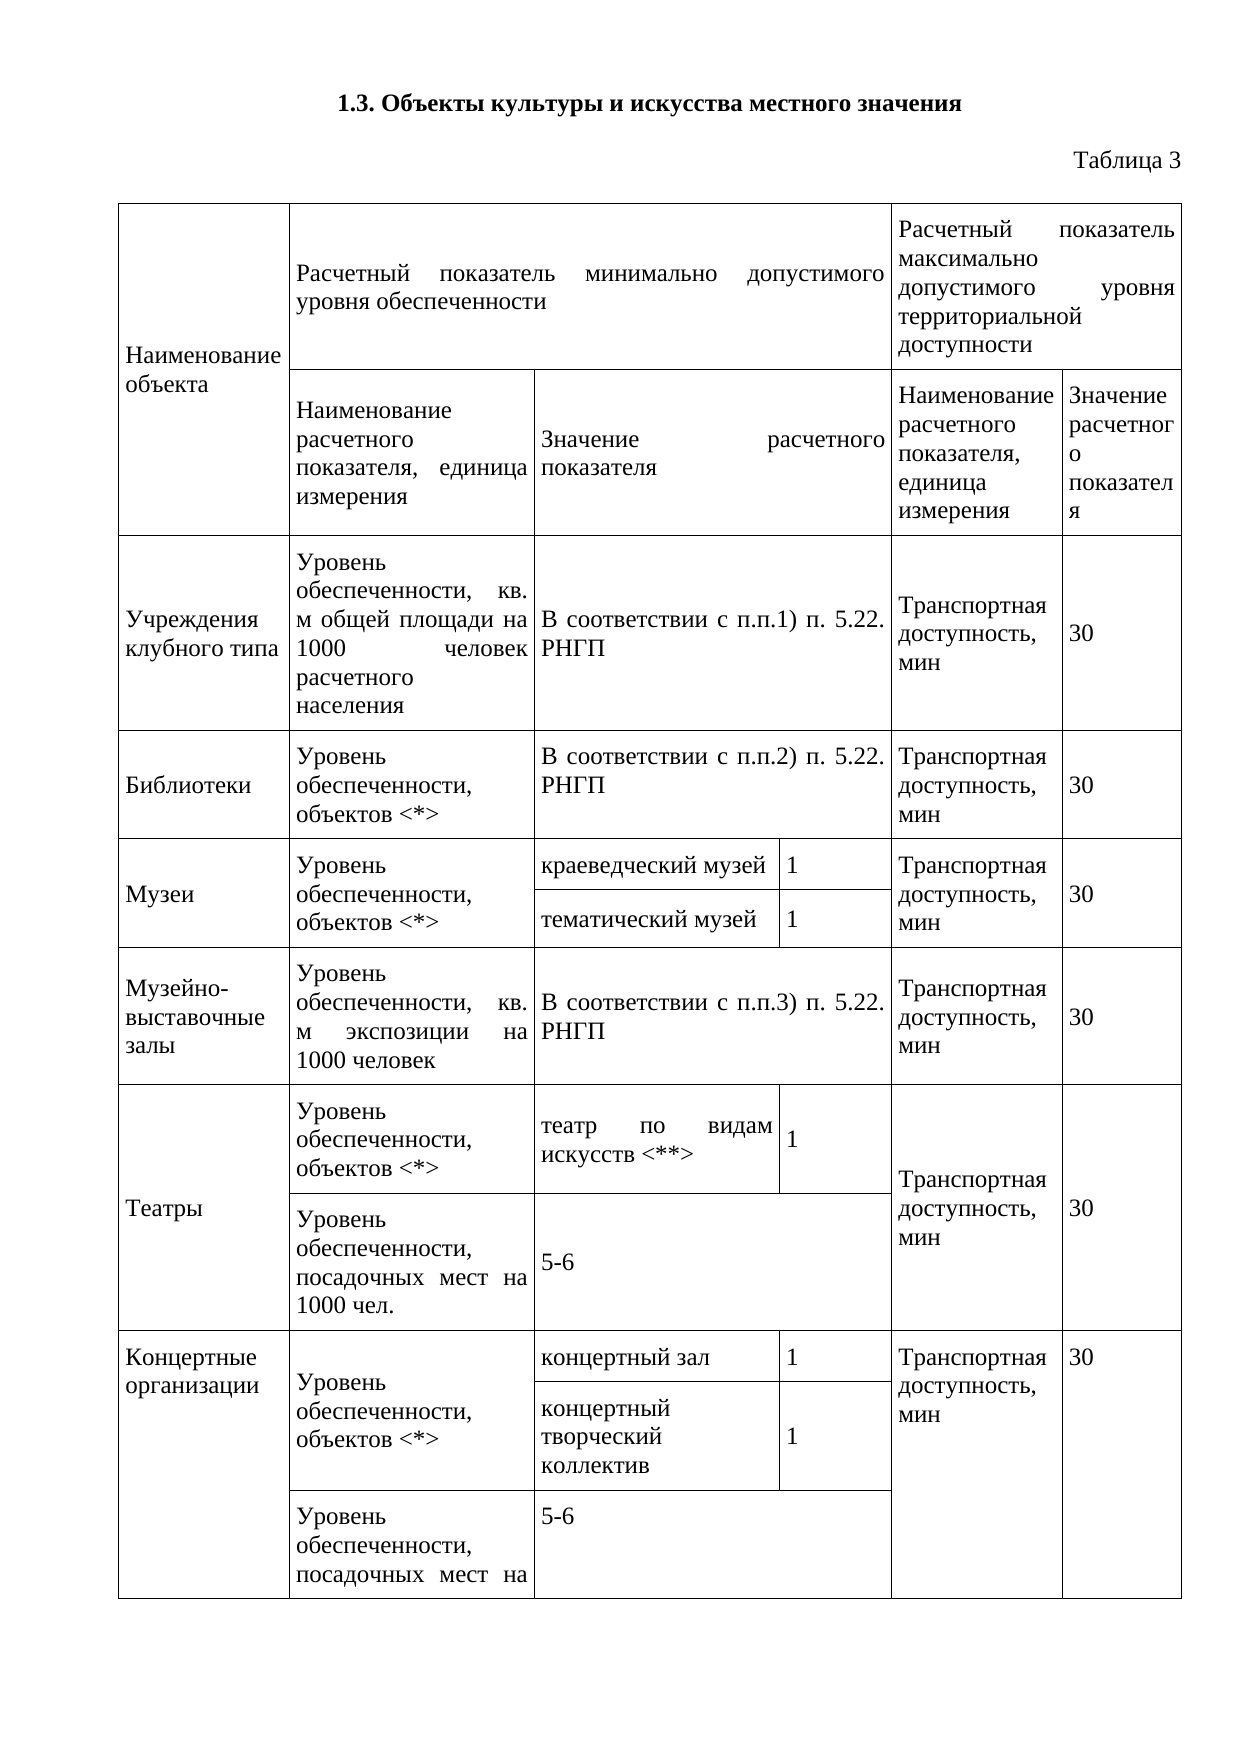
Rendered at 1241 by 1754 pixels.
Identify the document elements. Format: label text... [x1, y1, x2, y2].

table_cell Транспортная доступность, мин [892, 731, 1062, 838]
table_cell Музеи [119, 839, 289, 947]
table_cell В соответствии с п.п.2) п. 5.22. РНГП [535, 731, 891, 838]
table_cell Музейно-выставочные залы [119, 948, 289, 1084]
table_cell 30 [1063, 1331, 1181, 1598]
table_cell Наименование расчетного показателя, единица измерения [290, 370, 534, 535]
table_cell Транспортная доступность, мин [892, 1085, 1062, 1330]
table_cell В соответствии с п.п.1) п. 5.22. РНГП [535, 536, 891, 730]
table_cell Учреждения клубного типа [119, 536, 289, 730]
table_cell краеведческий музей [535, 839, 779, 889]
table_cell 30 [1063, 1085, 1181, 1330]
table_cell Уровень обеспеченности, объектов <*> [290, 839, 534, 947]
table_cell 30 [1063, 948, 1181, 1084]
table_cell Транспортная доступность, мин [892, 948, 1062, 1084]
table_cell 1 [780, 839, 891, 889]
table_cell Библиотеки [119, 731, 289, 838]
table_cell Уровень обеспеченности, объектов <*> [290, 1331, 534, 1489]
table_cell Концертные организации [119, 1331, 289, 1598]
table_cell концертный творческий коллектив [535, 1382, 779, 1489]
table_cell Уровень обеспеченности, объектов <*> [290, 1085, 534, 1193]
table_cell Наименование расчетного показателя, единица измерения [892, 370, 1062, 535]
table_cell 1 [780, 890, 891, 947]
table_cell 30 [1063, 731, 1181, 838]
table_cell Транспортная доступность, мин [892, 839, 1062, 947]
table_cell 5-6 [535, 1194, 891, 1330]
table_cell Значение расчетного показателя [535, 370, 891, 535]
table_cell Уровень обеспеченности, объектов <*> [290, 731, 534, 838]
table_cell 1 [780, 1331, 891, 1381]
table_header Расчетный показатель максимально допустимого уровня территориальной доступности [892, 204, 1181, 369]
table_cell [290, 1491, 534, 1598]
table_cell Транспортная доступность, мин [892, 536, 1062, 730]
table_cell 5-6 [535, 1491, 891, 1598]
title 1.3. Объекты культуры и искусства местного значения [118, 88, 1181, 117]
table_cell 30 [1063, 536, 1181, 730]
table_cell 30 [1063, 839, 1181, 947]
table_cell Уровень обеспеченности, кв. м общей площади на 1000 человек расчетного населения [290, 536, 534, 730]
text Таблица 3 [118, 145, 1181, 174]
table_cell Уровень обеспеченности, посадочных мест на 1000 чел. [290, 1194, 534, 1330]
table_cell Театры [119, 1085, 289, 1330]
table_cell концертный зал [535, 1331, 779, 1381]
table_cell 1 [780, 1085, 891, 1193]
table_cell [892, 1331, 1062, 1598]
table_header Наименование объекта [119, 204, 289, 535]
table_cell Значение расчетного показателя [1063, 370, 1181, 535]
table_header Расчетный показатель минимально допустимого уровня обеспеченности [290, 204, 891, 369]
table_cell тематический музей [535, 890, 779, 947]
table_cell театр по видам искусств <**> [535, 1085, 779, 1193]
table_cell Уровень обеспеченности, кв. м экспозиции на 1000 человек [290, 948, 534, 1084]
table_cell 1 [780, 1382, 891, 1489]
table_cell В соответствии с п.п.3) п. 5.22. РНГП [535, 948, 891, 1084]
